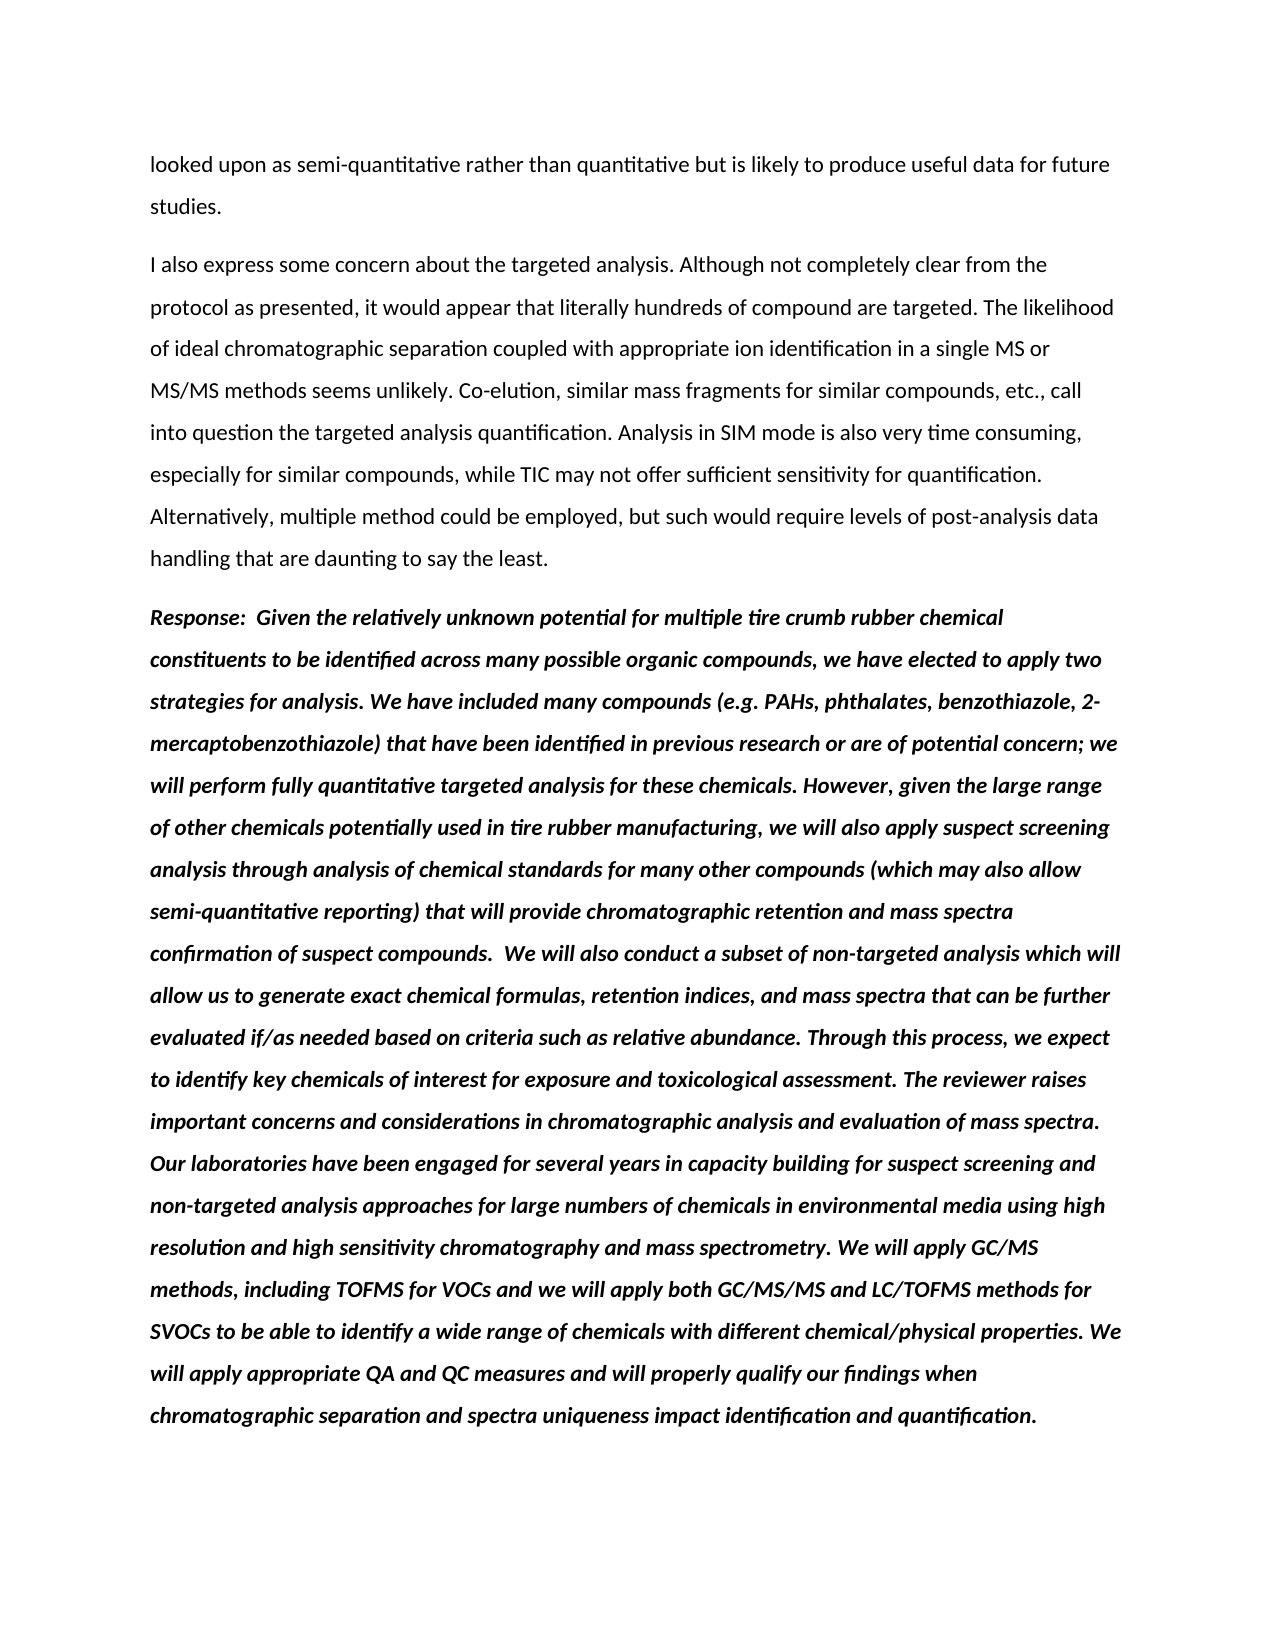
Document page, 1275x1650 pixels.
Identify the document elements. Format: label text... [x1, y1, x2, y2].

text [150, 150, 1125, 220]
text I also express some concern about the targeted analysis. Although not completely clear from the protocol as presented, it would appear that literally hundreds of compound are targeted. The likelihood of ideal chromatographic separation coupled with appropriate ion identification in a single MS or MS/MS methods seems unlikely. Co-elution, similar mass fragments for similar compounds, etc., call into question the targeted analysis quantification. Analysis in SIM mode is also very time consuming, especially for similar compounds, while TIC may not offer sufficient sensitivity for quantification. Alternatively, multiple method could be employed, but such would require levels of post-analysis data handling that are daunting to say the least. [150, 251, 1125, 572]
text Response: Given the relatively unknown potential for multiple tire crumb rubber chemical constituents to be identified across many possible organic compounds, we have elected to apply two strategies for analysis. We have included many compounds (e.g. PAHs, phthalates, benzothiazole, 2-mercaptobenzothiazole) that have been identified in previous research or are of potential concern; we will perform fully quantitative targeted analysis for these chemicals. However, given the large range of other chemicals potentially used in tire rubber manufacturing, we will also apply suspect screening analysis through analysis of chemical standards for many other compounds (which may also allow semi-quantitative reporting) that will provide chromatographic retention and mass spectra confirmation of suspect compounds. We will also conduct a subset of non-targeted analysis which will allow us to generate exact chemical formulas, retention indices, and mass spectra that can be further evaluated if/as needed based on criteria such as relative abundance. Through this process, we expect to identify key chemicals of interest for exposure and toxicological assessment. The reviewer raises important concerns and considerations in chromatographic analysis and evaluation of mass spectra. Our laboratories have been engaged for several years in capacity building for suspect screening and non-targeted analysis approaches for large numbers of chemicals in environmental media using high resolution and high sensitivity chromatography and mass spectrometry. We will apply GC/MS methods, including TOFMS for VOCs and we will apply both GC/MS/MS and LC/TOFMS methods for SVOCs to be able to identify a wide range of chemicals with different chemical/physical properties. We will apply appropriate QA and QC measures and will properly qualify our findings when chromatographic separation and spectra uniqueness impact identification and quantification. [150, 603, 1125, 1429]
